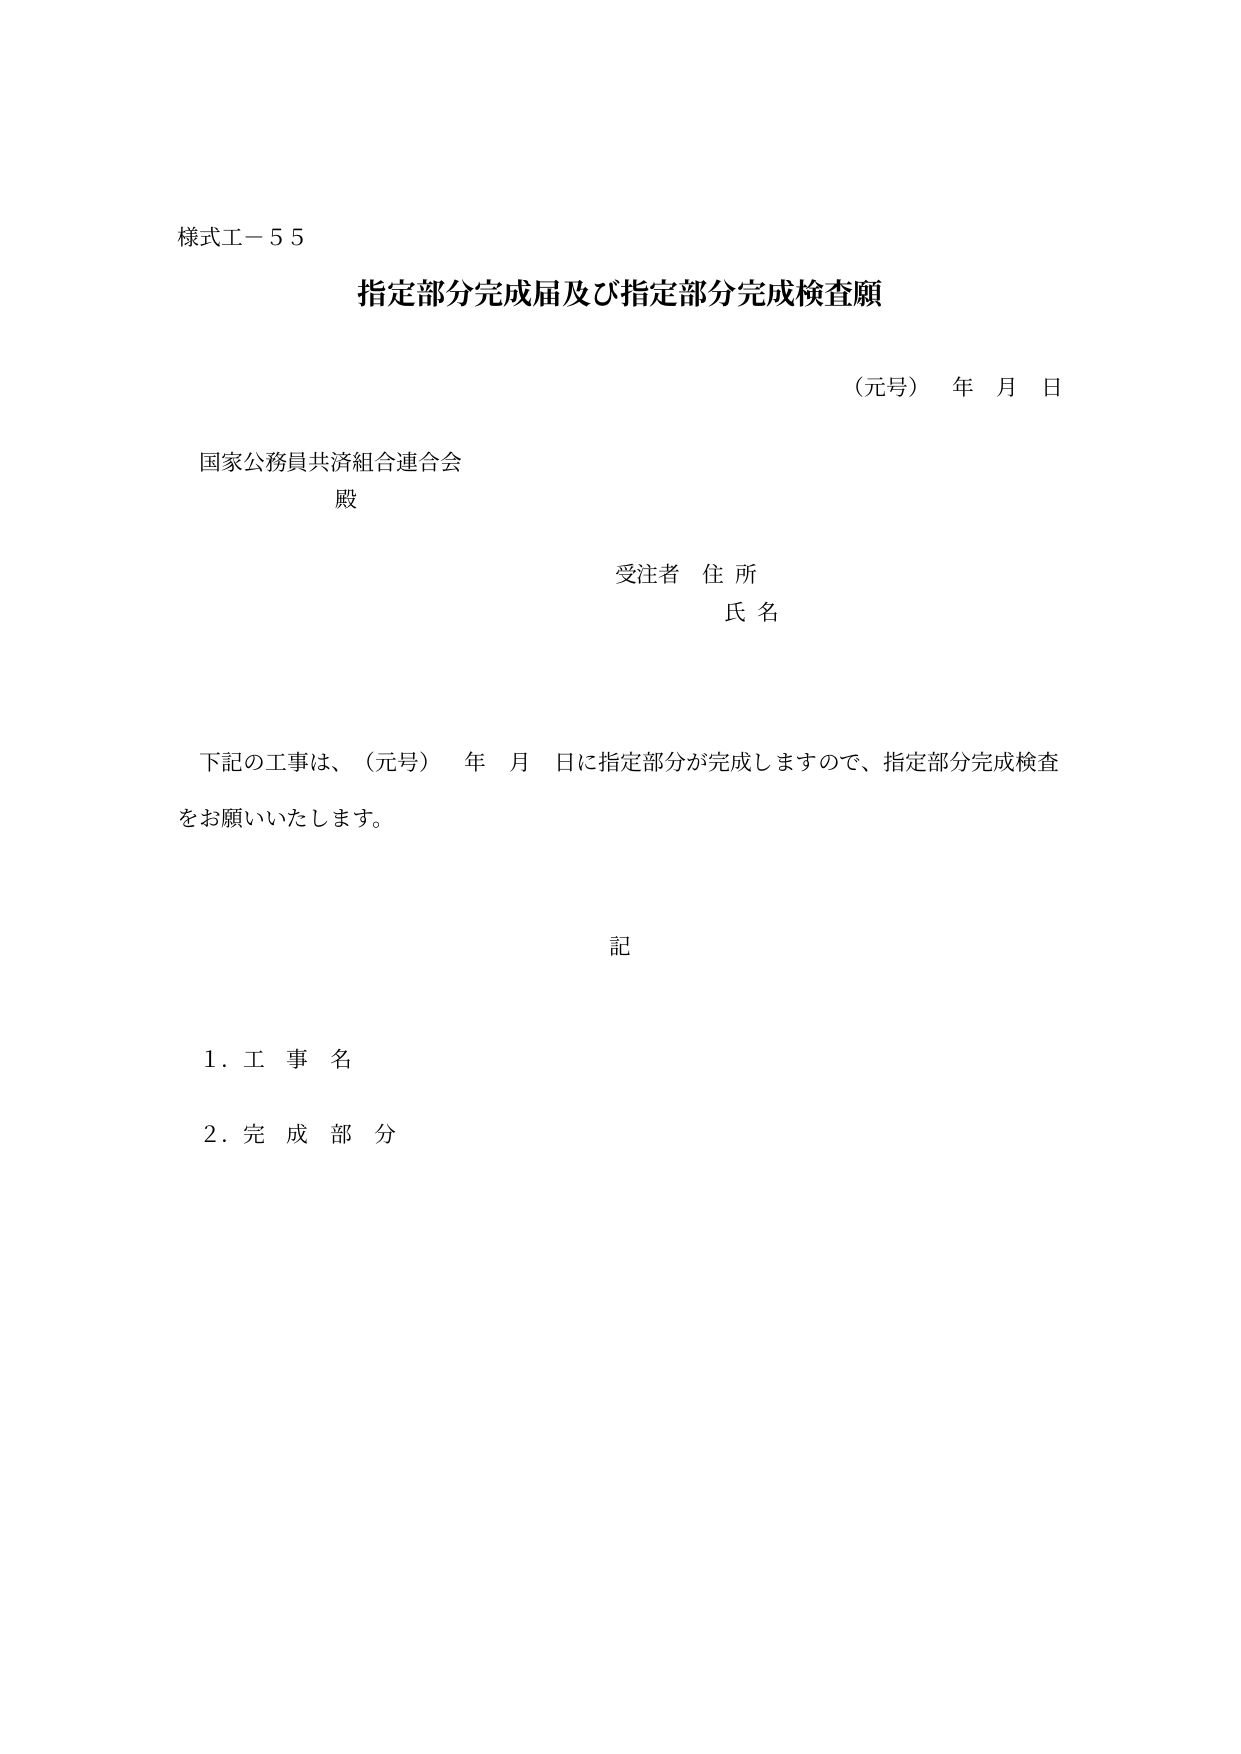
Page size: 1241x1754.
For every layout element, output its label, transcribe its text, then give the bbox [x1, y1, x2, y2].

text ２．完 成 部 分 [199, 1114, 1063, 1151]
text 氏 名 [724, 592, 1063, 629]
text 殿 [221, 479, 1063, 517]
text 下記の工事は、（元号） 年 月 日に指定部分が完成しますので、指定部分完成検査をお願いいたします。 [177, 742, 1063, 836]
text （元号） 年 月 日 [177, 367, 1063, 404]
text 受注者 住 所 [615, 554, 1063, 592]
text １．工事名 [199, 1039, 1063, 1076]
text 国家公務員共済組合連合会 [199, 442, 1063, 479]
subtitle 記 [177, 926, 1063, 964]
text 指定部分完成届及び指定部分完成検査願 [177, 254, 1063, 329]
text 様式工－５５ [177, 217, 1063, 254]
